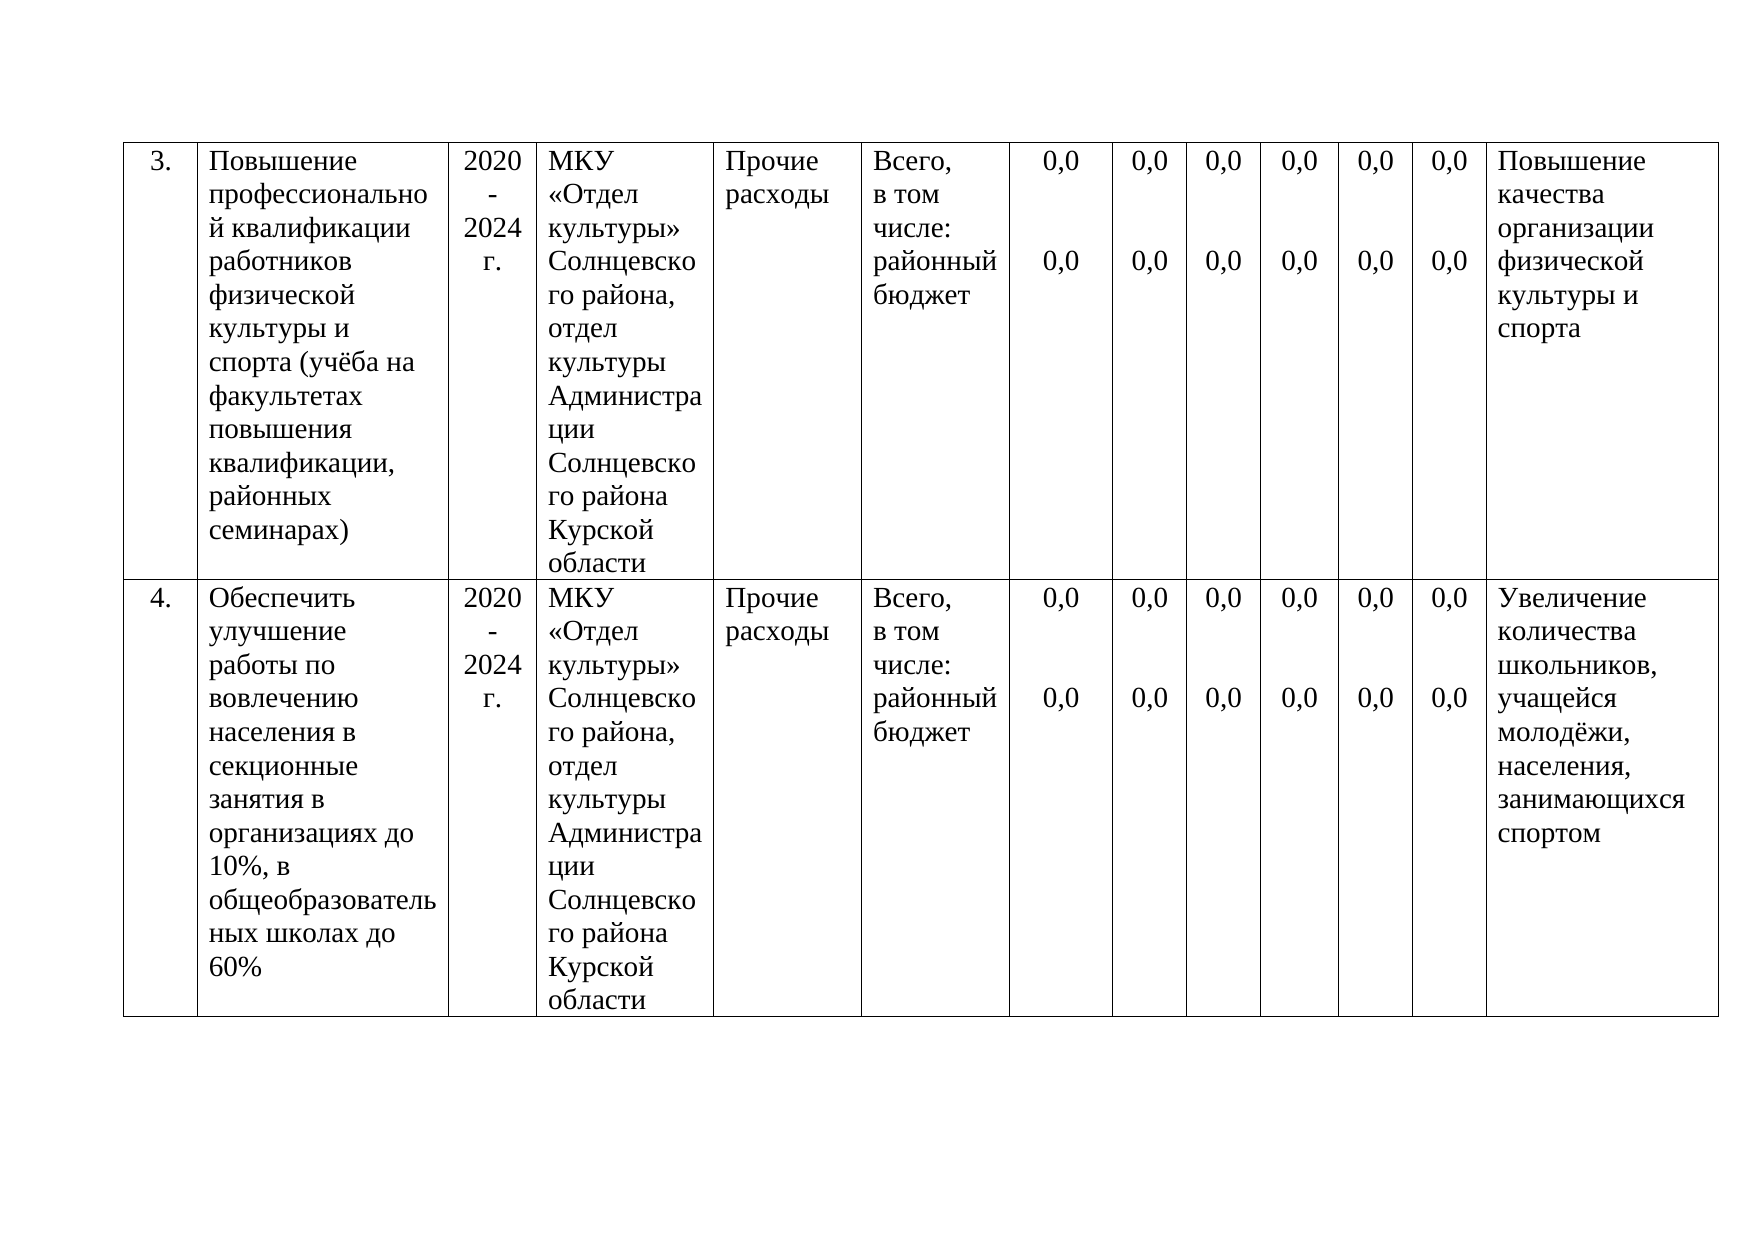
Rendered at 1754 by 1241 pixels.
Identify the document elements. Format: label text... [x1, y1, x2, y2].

table_cell Прочие расходы [714, 143, 861, 579]
table_cell 3. [124, 143, 197, 579]
table_cell МКУ «Отдел культуры» Солнцевского района, отдел культуры Администрации Солнцевского района Курской области [537, 580, 713, 1016]
table_cell Повышение качества организации физической культуры и спорта [1487, 143, 1718, 579]
table_cell 2020-2024 г. [449, 143, 536, 579]
table_cell 0,0 0,0 [1413, 580, 1486, 1016]
table_cell 0,0 0,0 [1261, 143, 1338, 579]
table_cell Увеличение количества школьников, учащейся молодёжи, населения, занимающихся спортом [1487, 580, 1718, 1016]
table_cell 0,0 0,0 [1010, 143, 1112, 579]
table_cell 0,0 0,0 [1187, 143, 1260, 579]
table_cell 0,0 0,0 [1113, 580, 1186, 1016]
table_cell 0,0 0,0 [1339, 143, 1412, 579]
table_cell 4. [124, 580, 197, 1016]
table_cell 0,0 0,0 [1113, 143, 1186, 579]
table_cell 2020-2024 г. [449, 580, 536, 1016]
table_cell 0,0 0,0 [1187, 580, 1260, 1016]
table_cell 0,0 0,0 [1339, 580, 1412, 1016]
table_cell МКУ «Отдел культуры» Солнцевского района, отдел культуры Администрации Солнцевского района Курской области [537, 143, 713, 579]
table_cell Всего, в том числе: районный бюджет [862, 143, 1009, 579]
table_cell 0,0 0,0 [1010, 580, 1112, 1016]
table_cell 0,0 0,0 [1413, 143, 1486, 579]
table_cell 0,0 0,0 [1261, 580, 1338, 1016]
table_cell Прочие расходы [714, 580, 861, 1016]
table_cell Повышение профессиональной квалификации работников физической культуры и спорта (учёба на факультетах повышения квалификации, районных семинарах) [198, 143, 448, 579]
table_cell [862, 580, 1009, 1016]
table_cell Обеспечить улучшение работы по вовлечению населения в секционные занятия в организациях до 10%, в общеобразовательных школах до 60% [198, 580, 448, 1016]
